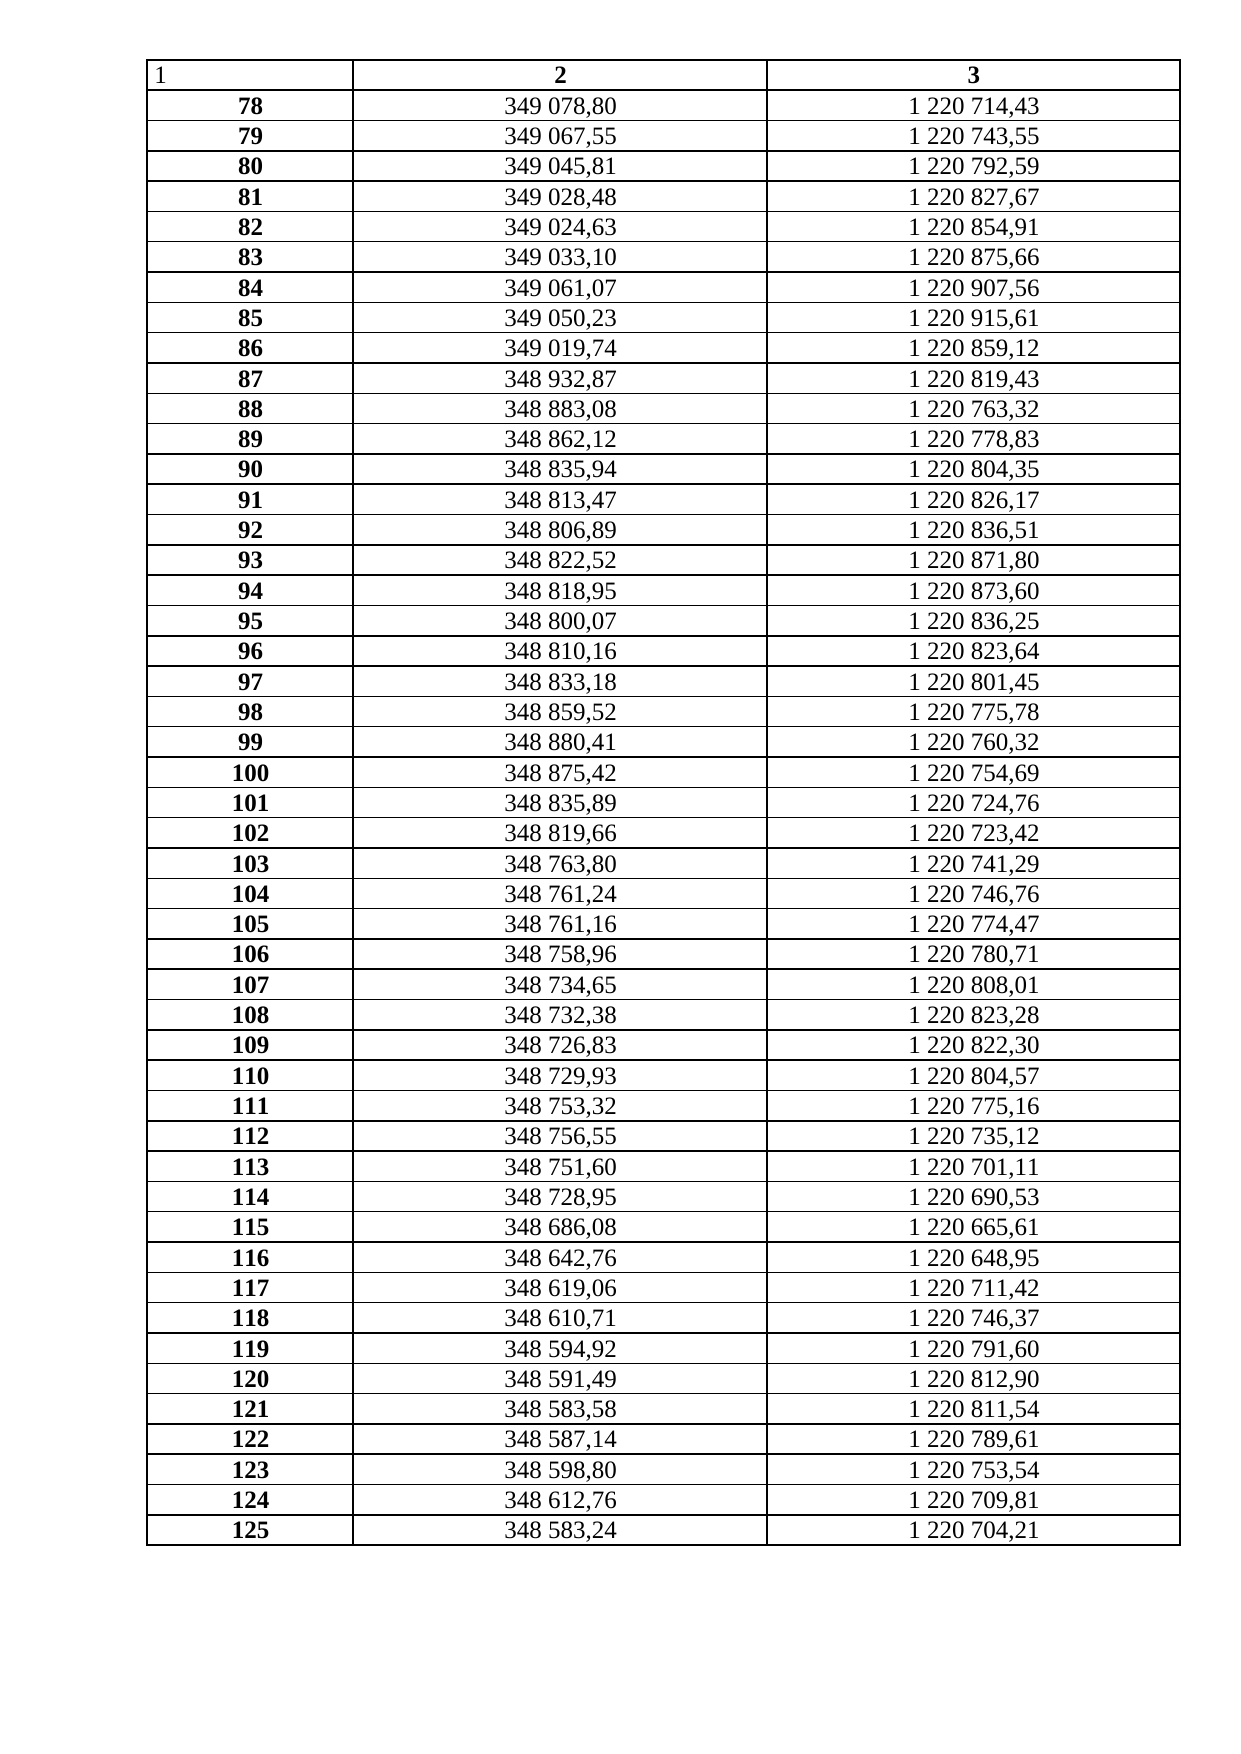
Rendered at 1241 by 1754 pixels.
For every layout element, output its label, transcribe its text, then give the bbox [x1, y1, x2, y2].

table_cell 348 819,66 [354, 818, 766, 847]
table_cell 96 [148, 637, 352, 665]
table_cell 348 726,83 [354, 1031, 766, 1059]
table_cell 1 220 701,11 [768, 1152, 1179, 1181]
table_cell 348 875,42 [354, 758, 766, 786]
table_cell 1 220 854,91 [768, 212, 1179, 241]
table_cell 348 800,07 [354, 606, 766, 635]
table_cell 114 [148, 1182, 352, 1211]
table_cell 105 [148, 909, 352, 938]
table_cell 117 [148, 1273, 352, 1302]
table_cell 1 220 873,60 [768, 576, 1179, 604]
table_cell 348 932,87 [354, 364, 766, 392]
table_cell 120 [148, 1364, 352, 1393]
table_cell 348 758,96 [354, 940, 766, 968]
table_cell 348 729,93 [354, 1061, 766, 1089]
table_cell 1 220 875,66 [768, 242, 1179, 271]
table_cell 95 [148, 606, 352, 635]
table_cell 98 [148, 697, 352, 726]
table_cell 348 818,95 [354, 576, 766, 604]
table_cell 89 [148, 424, 352, 453]
table_cell 348 686,08 [354, 1212, 766, 1241]
table_cell 1 220 690,53 [768, 1182, 1179, 1211]
table_cell 1 220 778,83 [768, 424, 1179, 453]
table_cell 1 220 746,37 [768, 1303, 1179, 1332]
table_cell 1 220 808,01 [768, 970, 1179, 999]
table_cell 78 [148, 91, 352, 119]
table_cell 1 220 746,76 [768, 879, 1179, 908]
table_cell 85 [148, 303, 352, 332]
table_cell 115 [148, 1212, 352, 1241]
table_cell 80 [148, 152, 352, 180]
table_cell 97 [148, 667, 352, 696]
table_cell 1 220 789,61 [768, 1425, 1179, 1453]
table_cell 1 220 804,57 [768, 1061, 1179, 1089]
table_cell 348 728,95 [354, 1182, 766, 1211]
table_cell 125 [148, 1516, 352, 1544]
table_cell 113 [148, 1152, 352, 1181]
table_cell 1 220 859,12 [768, 333, 1179, 362]
table_cell 1 220 827,67 [768, 182, 1179, 211]
table_cell 348 587,14 [354, 1425, 766, 1453]
table_cell 348 756,55 [354, 1122, 766, 1150]
table_cell 348 594,92 [354, 1334, 766, 1362]
table_cell 1 220 804,35 [768, 455, 1179, 483]
table_cell 110 [148, 1061, 352, 1089]
table_cell 349 028,48 [354, 182, 766, 211]
table_cell 1 220 812,90 [768, 1364, 1179, 1393]
table_cell 1 220 714,43 [768, 91, 1179, 119]
table_cell 348 862,12 [354, 424, 766, 453]
table_cell 103 [148, 849, 352, 877]
table_cell 1 220 754,69 [768, 758, 1179, 786]
table_cell 1 220 735,12 [768, 1122, 1179, 1150]
table_cell 1 220 836,25 [768, 606, 1179, 635]
table_cell 348 806,89 [354, 515, 766, 544]
table_cell 92 [148, 515, 352, 544]
table_header 2 [354, 61, 766, 89]
table_cell 1 220 871,80 [768, 546, 1179, 574]
table_cell 87 [148, 364, 352, 392]
table_cell 86 [148, 333, 352, 362]
table_cell 348 761,24 [354, 879, 766, 908]
table_cell 348 763,80 [354, 849, 766, 877]
table_cell 1 220 792,59 [768, 152, 1179, 180]
table_cell 348 813,47 [354, 485, 766, 514]
table_header 1 [148, 61, 352, 89]
table_cell 348 598,80 [354, 1455, 766, 1484]
table_cell 1 220 743,55 [768, 121, 1179, 150]
table_cell 1 220 648,95 [768, 1243, 1179, 1271]
table_cell 116 [148, 1243, 352, 1271]
table_cell 94 [148, 576, 352, 604]
table_cell 119 [148, 1334, 352, 1362]
table_cell 348 859,52 [354, 697, 766, 726]
table_cell 348 822,52 [354, 546, 766, 574]
table_cell 1 220 823,28 [768, 1000, 1179, 1029]
table_cell 1 220 774,47 [768, 909, 1179, 938]
table_cell 91 [148, 485, 352, 514]
table_cell 102 [148, 818, 352, 847]
table_cell 1 220 819,43 [768, 364, 1179, 392]
table_cell 111 [148, 1091, 352, 1120]
table_cell 1 220 704,21 [768, 1516, 1179, 1544]
table_cell 348 610,71 [354, 1303, 766, 1332]
table_cell 1 220 665,61 [768, 1212, 1179, 1241]
table_cell 1 220 791,60 [768, 1334, 1179, 1362]
table_cell 1 220 836,51 [768, 515, 1179, 544]
table_cell 104 [148, 879, 352, 908]
table_cell 348 734,65 [354, 970, 766, 999]
table_cell 122 [148, 1425, 352, 1453]
table_cell 348 833,18 [354, 667, 766, 696]
table_cell 1 220 775,78 [768, 697, 1179, 726]
table_cell 101 [148, 788, 352, 817]
table_cell 107 [148, 970, 352, 999]
table_cell 106 [148, 940, 352, 968]
table_cell 348 732,38 [354, 1000, 766, 1029]
table_cell 349 024,63 [354, 212, 766, 241]
table_cell 100 [148, 758, 352, 786]
table_cell 349 019,74 [354, 333, 766, 362]
table_cell 348 583,24 [354, 1516, 766, 1544]
table_cell 1 220 775,16 [768, 1091, 1179, 1120]
table_cell 123 [148, 1455, 352, 1484]
table_cell 1 220 723,42 [768, 818, 1179, 847]
table_cell 88 [148, 394, 352, 423]
table_cell 349 067,55 [354, 121, 766, 150]
table_cell 84 [148, 273, 352, 301]
table_cell 121 [148, 1394, 352, 1423]
table_cell 1 220 741,29 [768, 849, 1179, 877]
table_cell 1 220 811,54 [768, 1394, 1179, 1423]
table_cell 1 220 822,30 [768, 1031, 1179, 1059]
table_cell 1 220 753,54 [768, 1455, 1179, 1484]
table_cell 348 835,94 [354, 455, 766, 483]
table_cell 348 810,16 [354, 637, 766, 665]
table_cell 348 642,76 [354, 1243, 766, 1271]
table_cell 99 [148, 727, 352, 756]
table_cell 1 220 801,45 [768, 667, 1179, 696]
table_cell 1 220 915,61 [768, 303, 1179, 332]
table_cell 348 583,58 [354, 1394, 766, 1423]
table_cell 349 033,10 [354, 242, 766, 271]
table_cell 1 220 709,81 [768, 1485, 1179, 1514]
table_cell 348 591,49 [354, 1364, 766, 1393]
table_cell 348 883,08 [354, 394, 766, 423]
table_cell 112 [148, 1122, 352, 1150]
table_cell 108 [148, 1000, 352, 1029]
table_cell 349 061,07 [354, 273, 766, 301]
table_cell 1 220 711,42 [768, 1273, 1179, 1302]
table_cell 348 753,32 [354, 1091, 766, 1120]
table_cell 1 220 780,71 [768, 940, 1179, 968]
table_cell 109 [148, 1031, 352, 1059]
table_cell 348 761,16 [354, 909, 766, 938]
table_cell 348 880,41 [354, 727, 766, 756]
table_cell 349 078,80 [354, 91, 766, 119]
table_cell 1 220 760,32 [768, 727, 1179, 756]
table_cell 83 [148, 242, 352, 271]
table_cell 1 220 823,64 [768, 637, 1179, 665]
table_cell 348 751,60 [354, 1152, 766, 1181]
table_cell 81 [148, 182, 352, 211]
table_cell 348 619,06 [354, 1273, 766, 1302]
table_cell 349 050,23 [354, 303, 766, 332]
table_cell 348 835,89 [354, 788, 766, 817]
table_cell 1 220 763,32 [768, 394, 1179, 423]
table_cell 90 [148, 455, 352, 483]
table_cell 79 [148, 121, 352, 150]
table_cell 348 612,76 [354, 1485, 766, 1514]
table_cell 1 220 826,17 [768, 485, 1179, 514]
table_cell 82 [148, 212, 352, 241]
table_cell 93 [148, 546, 352, 574]
table_cell 118 [148, 1303, 352, 1332]
table_header 3 [768, 61, 1179, 89]
table_cell 349 045,81 [354, 152, 766, 180]
table_cell 1 220 907,56 [768, 273, 1179, 301]
table_cell 1 220 724,76 [768, 788, 1179, 817]
table_cell 124 [148, 1485, 352, 1514]
